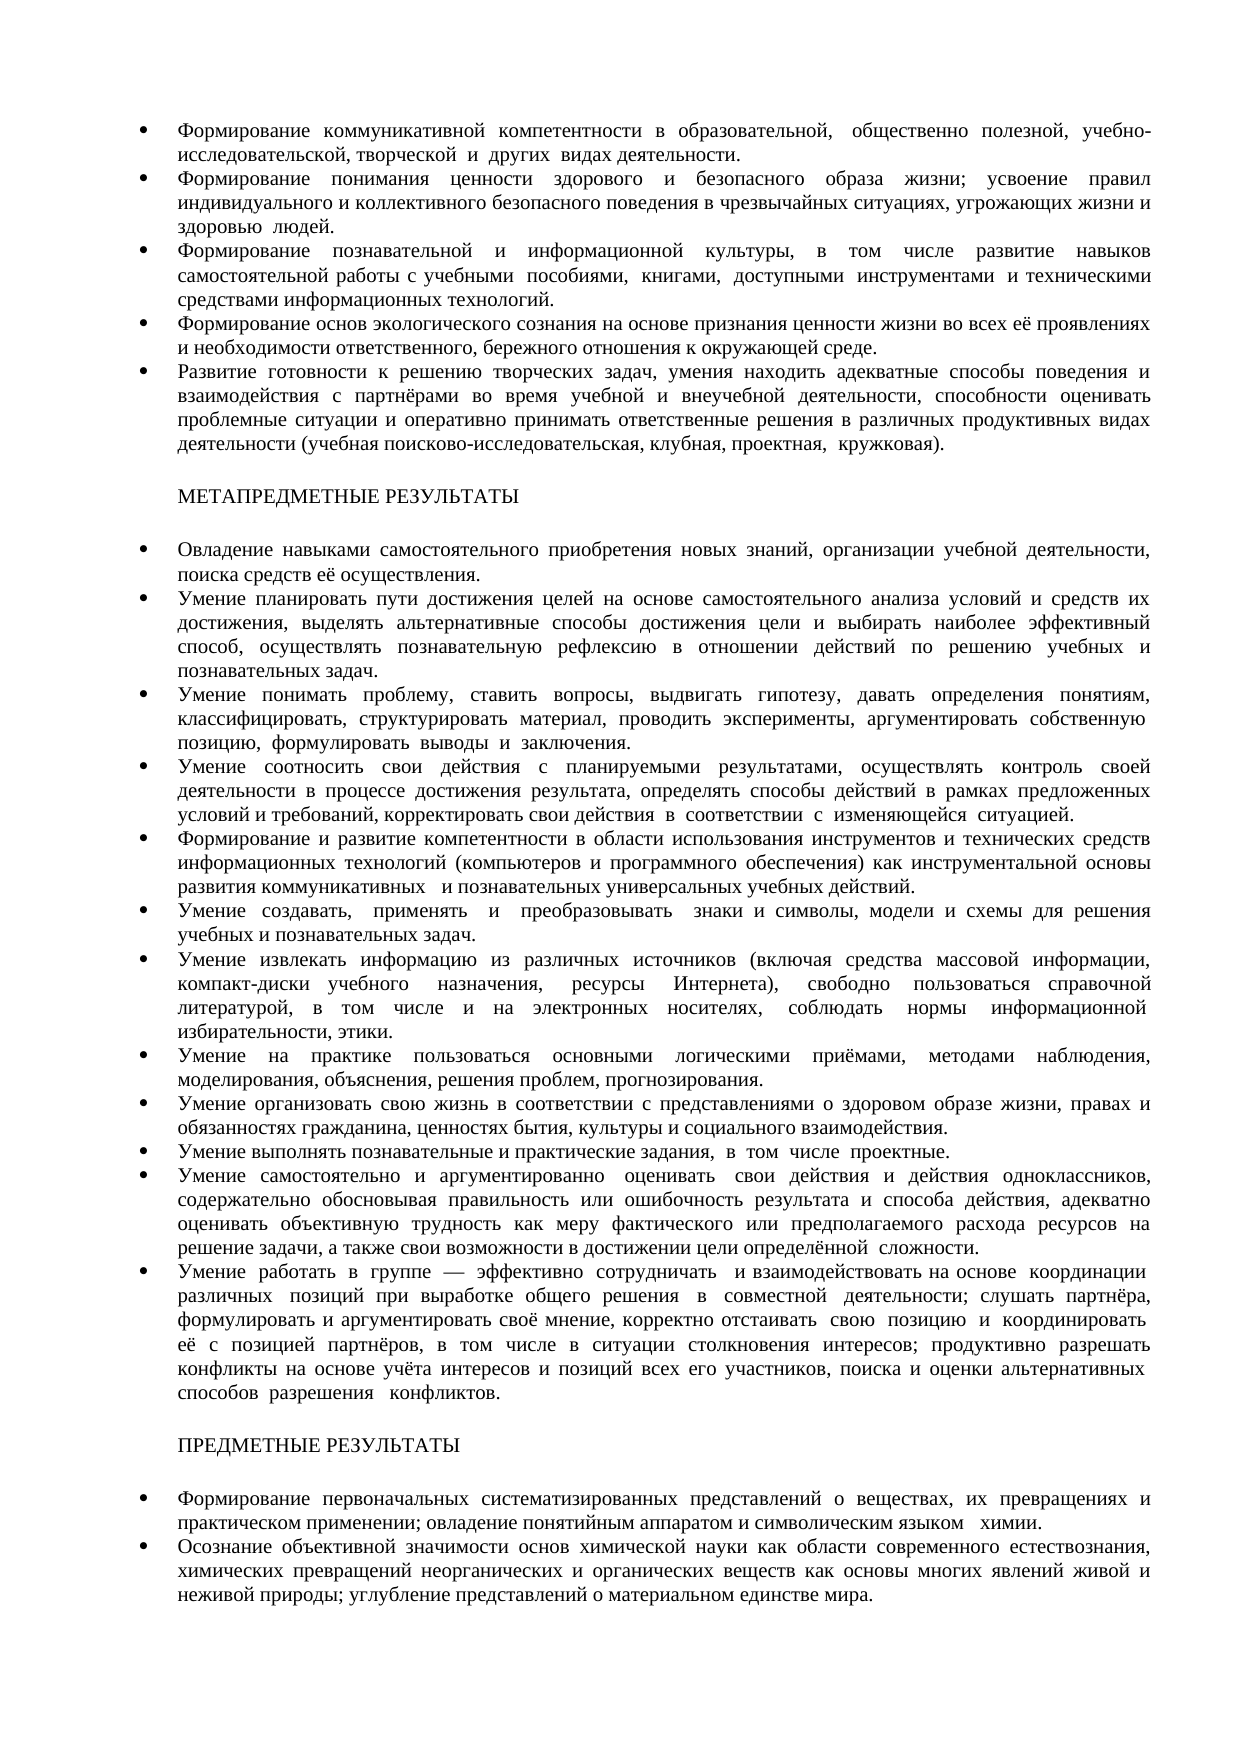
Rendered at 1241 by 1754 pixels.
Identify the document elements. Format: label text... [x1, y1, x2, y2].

list Формирование понимания ценности здорового и безопасного образа жизни; усвоение правил индивидуального и коллективного безопасного поведения в чрезвычайных ситуациях, угрожающих жизни и здоровью людей. [140, 166, 1152, 238]
list Формирование первоначальных систематизированных представлений о веществах, их превращениях и практическом применении; овладение понятийным аппаратом и символическим языком химии. [140, 1486, 1152, 1534]
list Формирование и развитие компетентности в области использования инструментов и технических средств информационных технологий (компьютеров и программного обеспечения) как инструментальной основы развития коммуникативных и познавательных универсальных учебных действий. [140, 826, 1152, 898]
list Формирование коммуникативной компетентности в образовательной, общественно полезной, учебно-исследовательской, творческой и других видах деятельности. [140, 118, 1152, 166]
list Умение соотносить свои действия с планируемыми результатами, осуществлять контроль своей деятельности в процессе достижения результата, определять способы действий в рамках предложенных условий и требований, корректировать свои действия в соответствии с изменяющейся ситуацией. [140, 754, 1152, 826]
list Формирование основ экологического сознания на основе признания ценности жизни во всех её проявлениях и необходимости ответственного, бережного отношения к окружающей среде. [140, 311, 1152, 359]
list Формирование познавательной и информационной культуры, в том числе развитие навыков самостоятельной работы с учебными пособиями, книгами, доступными инструментами и техническими средствами информационных технологий. [140, 238, 1152, 311]
list Умение самостоятельно и аргументированно оценивать свои действия и действия одноклассников, содержательно обосновывая правильность или ошибочность результата и способа действия, адекватно оценивать объективную трудность как меру фактического или предполагаемого расхода ресурсов на решение задачи, а также свои возможности в достижении цели определённой сложности. [140, 1163, 1152, 1259]
list Умение выполнять познавательные и практические задания, в том числе проектные. [140, 1139, 1152, 1163]
list Умение на практике пользоваться основными логическими приёмами, методами наблюдения, моделирования, объяснения, решения проблем, прогнозирования. [140, 1043, 1152, 1091]
list Умение планировать пути достижения целей на основе самостоятельного анализа условий и средств их достижения, выделять альтернативные способы достижения цели и выбирать наиболее эффективный способ, осуществлять познавательную рефлексию в отношении действий по решению учебных и познавательных задач. [140, 586, 1152, 682]
list Умение понимать проблему, ставить вопросы, выдвигать гипотезу, давать определения понятиям, классифицировать, структурировать материал, проводить эксперименты, аргументировать собственную позицию, формулировать выводы и заключения. [140, 682, 1152, 754]
text МЕТАПРЕДМЕТНЫЕ РЕЗУЛЬТАТЫ [177, 484, 1152, 508]
list Умение извлекать информацию из различных источников (включая средства массовой информации, компакт-диски учебного назначения, ресурсы Интернета), свободно пользоваться справочной литературой, в том числе и на электронных носителях, соблюдать нормы информационной избирательности, этики. [140, 946, 1152, 1043]
list Умение работать в группе — эффективно сотрудничать и взаимодействовать на основе координации различных позиций при выработке общего решения в совместной деятельности; слушать партнёра, формулировать и аргументировать своё мнение, корректно отстаивать свою позицию и координировать её с позицией партнёров, в том числе в ситуации столкновения интересов; продуктивно разрешать конфликты на основе учёта интересов и позиций всех его участников, поиска и оценки альтернативных способов разрешения конфликтов. [140, 1259, 1152, 1404]
list Овладение навыками самостоятельного приобретения новых знаний, организации учебной деятельности, поиска средств её осуществления. [140, 537, 1152, 586]
list Развитие готовности к решению творческих задач, умения находить адекватные способы поведения и взаимодействия с партнёрами во время учебной и внеучебной деятельности, способности оценивать проблемные ситуации и оперативно принимать ответственные решения в различных продуктивных видах деятельности (учебная поисково-исследовательская, клубная, проектная, кружковая). [140, 359, 1152, 455]
list Умение создавать, применять и преобразовывать знаки и символы, модели и схемы для решения учебных и познавательных задач. [140, 898, 1152, 946]
list Умение организовать свою жизнь в соответствии с представлениями о здоровом образе жизни, правах и обязанностях гражданина, ценностях бытия, культуры и социального взаимодействия. [140, 1091, 1152, 1139]
text ПРЕДМЕТНЫЕ РЕЗУЛЬТАТЫ [177, 1433, 1152, 1457]
list Осознание объективной значимости основ химической науки как области современного естествознания, химических превращений неорганических и органических веществ как основы многих явлений живой и неживой природы; углубление представлений о материальном единстве мира. [140, 1534, 1152, 1606]
